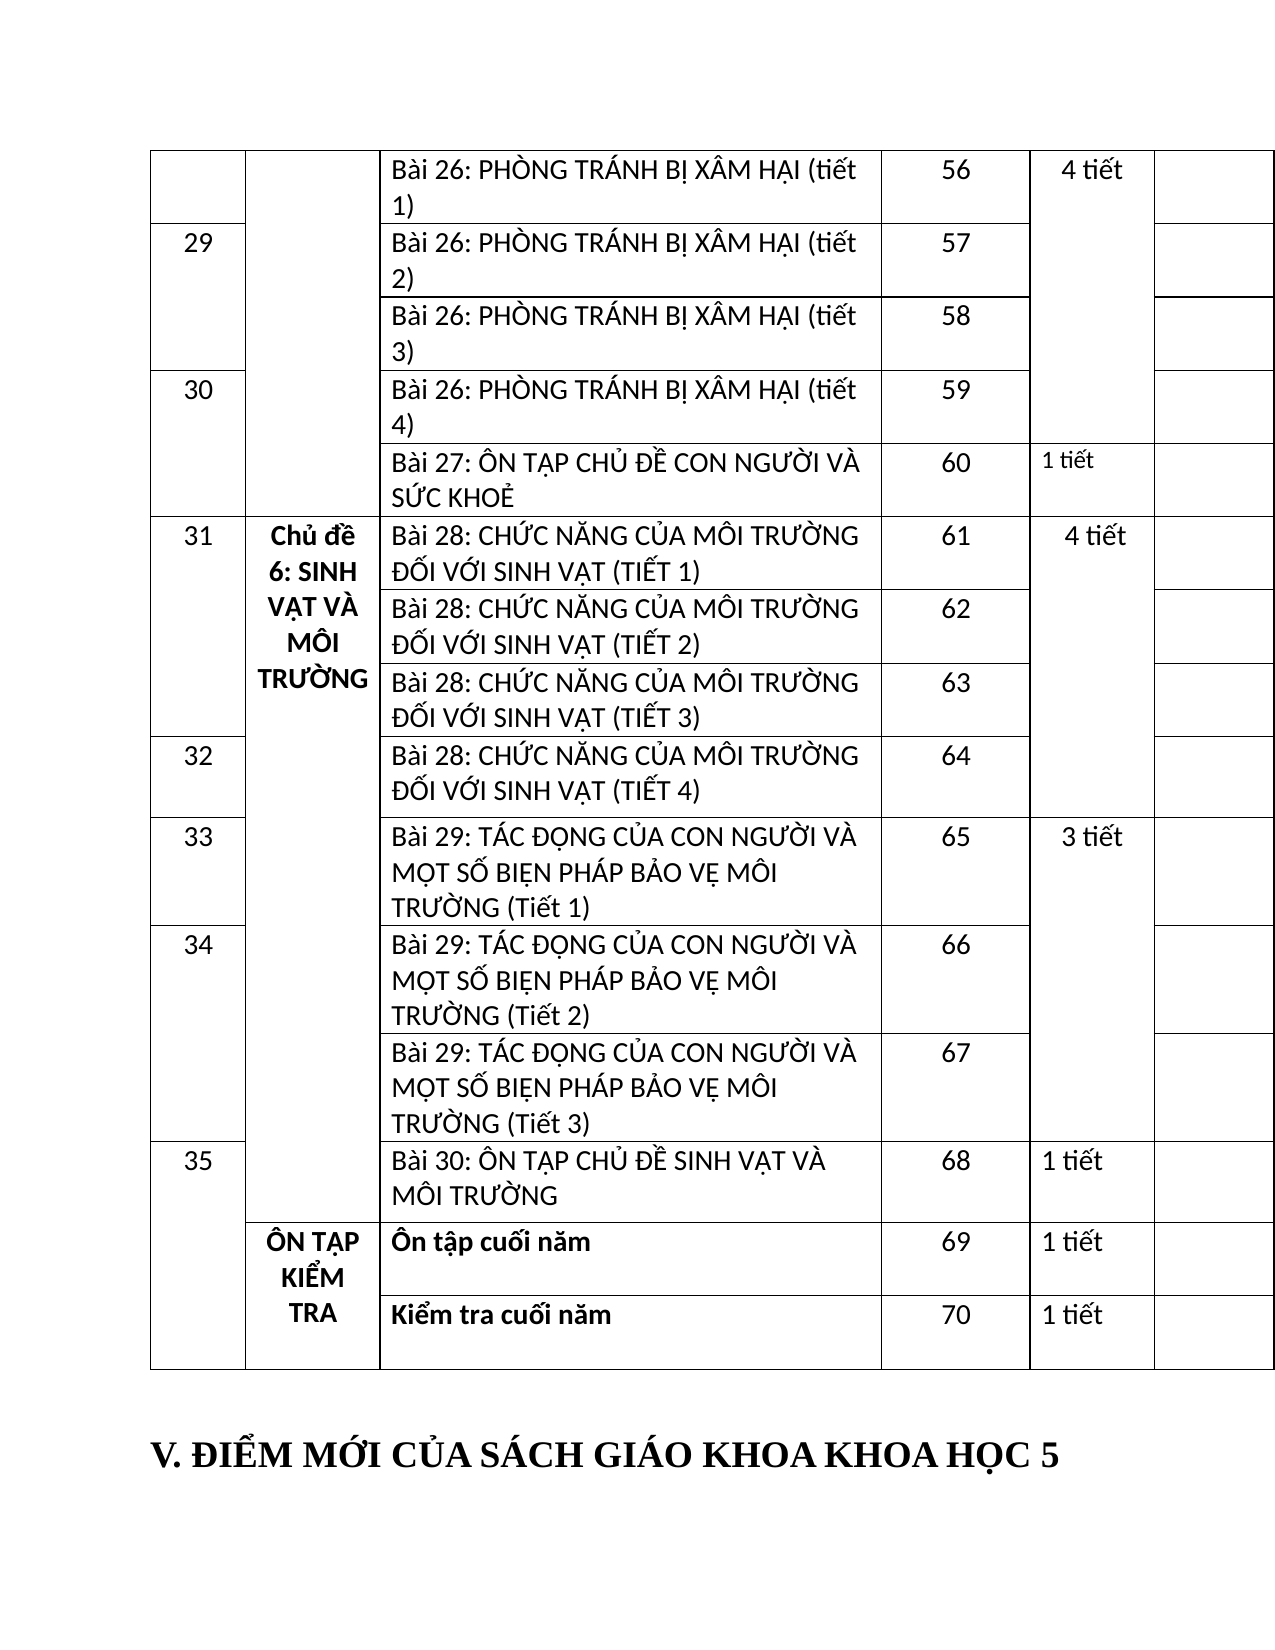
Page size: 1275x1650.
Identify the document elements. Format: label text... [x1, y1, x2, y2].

table_cell [1155, 517, 1273, 589]
table_cell 59 [882, 371, 1029, 443]
table_cell [1155, 444, 1273, 516]
table_cell [1155, 664, 1273, 736]
table_cell [1155, 1034, 1273, 1141]
table_cell Bài 26: PHÒNG TRÁNH BỊ XÂM HẠI (tiết 2) [381, 224, 881, 296]
table_cell 69 [882, 1223, 1029, 1295]
table_cell Bài 26: PHÒNG TRÁNH BỊ XÂM HẠI (tiết 4) [381, 371, 881, 443]
table_cell 68 [882, 1142, 1029, 1222]
table_cell Ôn tập cuối năm [381, 1223, 881, 1295]
table_cell [1155, 590, 1273, 663]
table_cell 62 [882, 590, 1029, 663]
table_cell [1155, 1296, 1273, 1368]
table_cell [1155, 1223, 1273, 1295]
table_cell [1155, 737, 1273, 817]
table_cell Bài 29: TÁC ĐỘNG CỦA CON NGƯỜI VÀ MỘT SỐ BIỆN PHÁP BẢO VỆ MÔI TRƯỜNG (Tiết 3) [381, 1034, 881, 1141]
table_cell 57 [882, 224, 1029, 296]
table_cell 34 [151, 926, 245, 1141]
table_cell 31 [151, 517, 245, 736]
table_cell 64 [882, 737, 1029, 817]
text V. ĐIỂM MỚI CỦA SÁCH GIÁO KHOA KHOA HỌC 5 [150, 1433, 1125, 1476]
table_cell Bài 29: TÁC ĐỘNG CỦA CON NGƯỜI VÀ MỘT SỐ BIỆN PHÁP BẢO VỆ MÔI TRƯỜNG (Tiết 2) [381, 926, 881, 1033]
table_cell 30 [151, 371, 245, 516]
table_cell 56 [882, 151, 1029, 223]
table_cell 63 [882, 664, 1029, 736]
table_cell [1155, 818, 1273, 925]
table_cell 32 [151, 737, 245, 817]
table_cell [1155, 1142, 1273, 1222]
table_cell Bài 28: CHỨC NĂNG CỦA MÔI TRƯỜNG ĐỐI VỚI SINH VẬT (TIẾT 4) [381, 737, 881, 817]
table_cell 1 tiết [1031, 1142, 1154, 1222]
table_cell [1155, 371, 1273, 443]
table_cell [1155, 151, 1273, 223]
table_cell Bài 29: TÁC ĐỘNG CỦA CON NGƯỜI VÀ MỘT SỐ BIỆN PHÁP BẢO VỆ MÔI TRƯỜNG (Tiết 1) [381, 818, 881, 925]
table_cell Bài 26: PHÒNG TRÁNH BỊ XÂM HẠI (tiết 3) [381, 298, 881, 370]
table_cell Bài 27: ÔN TẬP CHỦ ĐỀ CON NGƯỜI VÀ SỨC KHOẺ [381, 444, 881, 516]
table_cell 4 tiết [1031, 151, 1154, 443]
table_cell 3 tiết [1031, 818, 1154, 1141]
table_cell [1155, 298, 1273, 370]
table_cell 1 tiết [1031, 1296, 1154, 1368]
table_cell Bài 28: CHỨC NĂNG CỦA MÔI TRƯỜNG ĐỐI VỚI SINH VẬT (TIẾT 1) [381, 517, 881, 589]
table_cell [1155, 224, 1273, 296]
table_cell 60 [882, 444, 1029, 516]
table_cell Bài 26: PHÒNG TRÁNH BỊ XÂM HẠI (tiết 1) [381, 151, 881, 223]
table_cell Bài 28: CHỨC NĂNG CỦA MÔI TRƯỜNG ĐỐI VỚI SINH VẬT (TIẾT 2) [381, 590, 881, 663]
table_cell 67 [882, 1034, 1029, 1141]
table_cell 35 [151, 1142, 245, 1368]
table_cell 1 tiết [1031, 444, 1154, 516]
table_cell 4 tiết [1031, 517, 1154, 817]
table_cell 65 [882, 818, 1029, 925]
table_cell 66 [882, 926, 1029, 1033]
table_cell 28 [151, 151, 245, 223]
table_cell 61 [882, 517, 1029, 589]
table_cell 58 [882, 298, 1029, 370]
table_cell 1 tiết [1031, 1223, 1154, 1295]
table_cell ÔN TẬP KIỂM TRA [246, 1223, 379, 1368]
table_cell 29 [151, 224, 245, 370]
table_cell Bài 30: ÔN TẬP CHỦ ĐỀ SINH VẬT VÀ MÔI TRƯỜNG [381, 1142, 881, 1222]
table_cell Bài 28: CHỨC NĂNG CỦA MÔI TRƯỜNG ĐỐI VỚI SINH VẬT (TIẾT 3) [381, 664, 881, 736]
table_cell 70 [882, 1296, 1029, 1368]
table_cell Chủ đề 6: SINH VẬT VÀ MÔI TRƯỜNG [246, 517, 379, 1222]
table_cell 33 [151, 818, 245, 925]
table_cell Kiểm tra cuối năm [381, 1296, 881, 1368]
table_cell [1155, 926, 1273, 1033]
